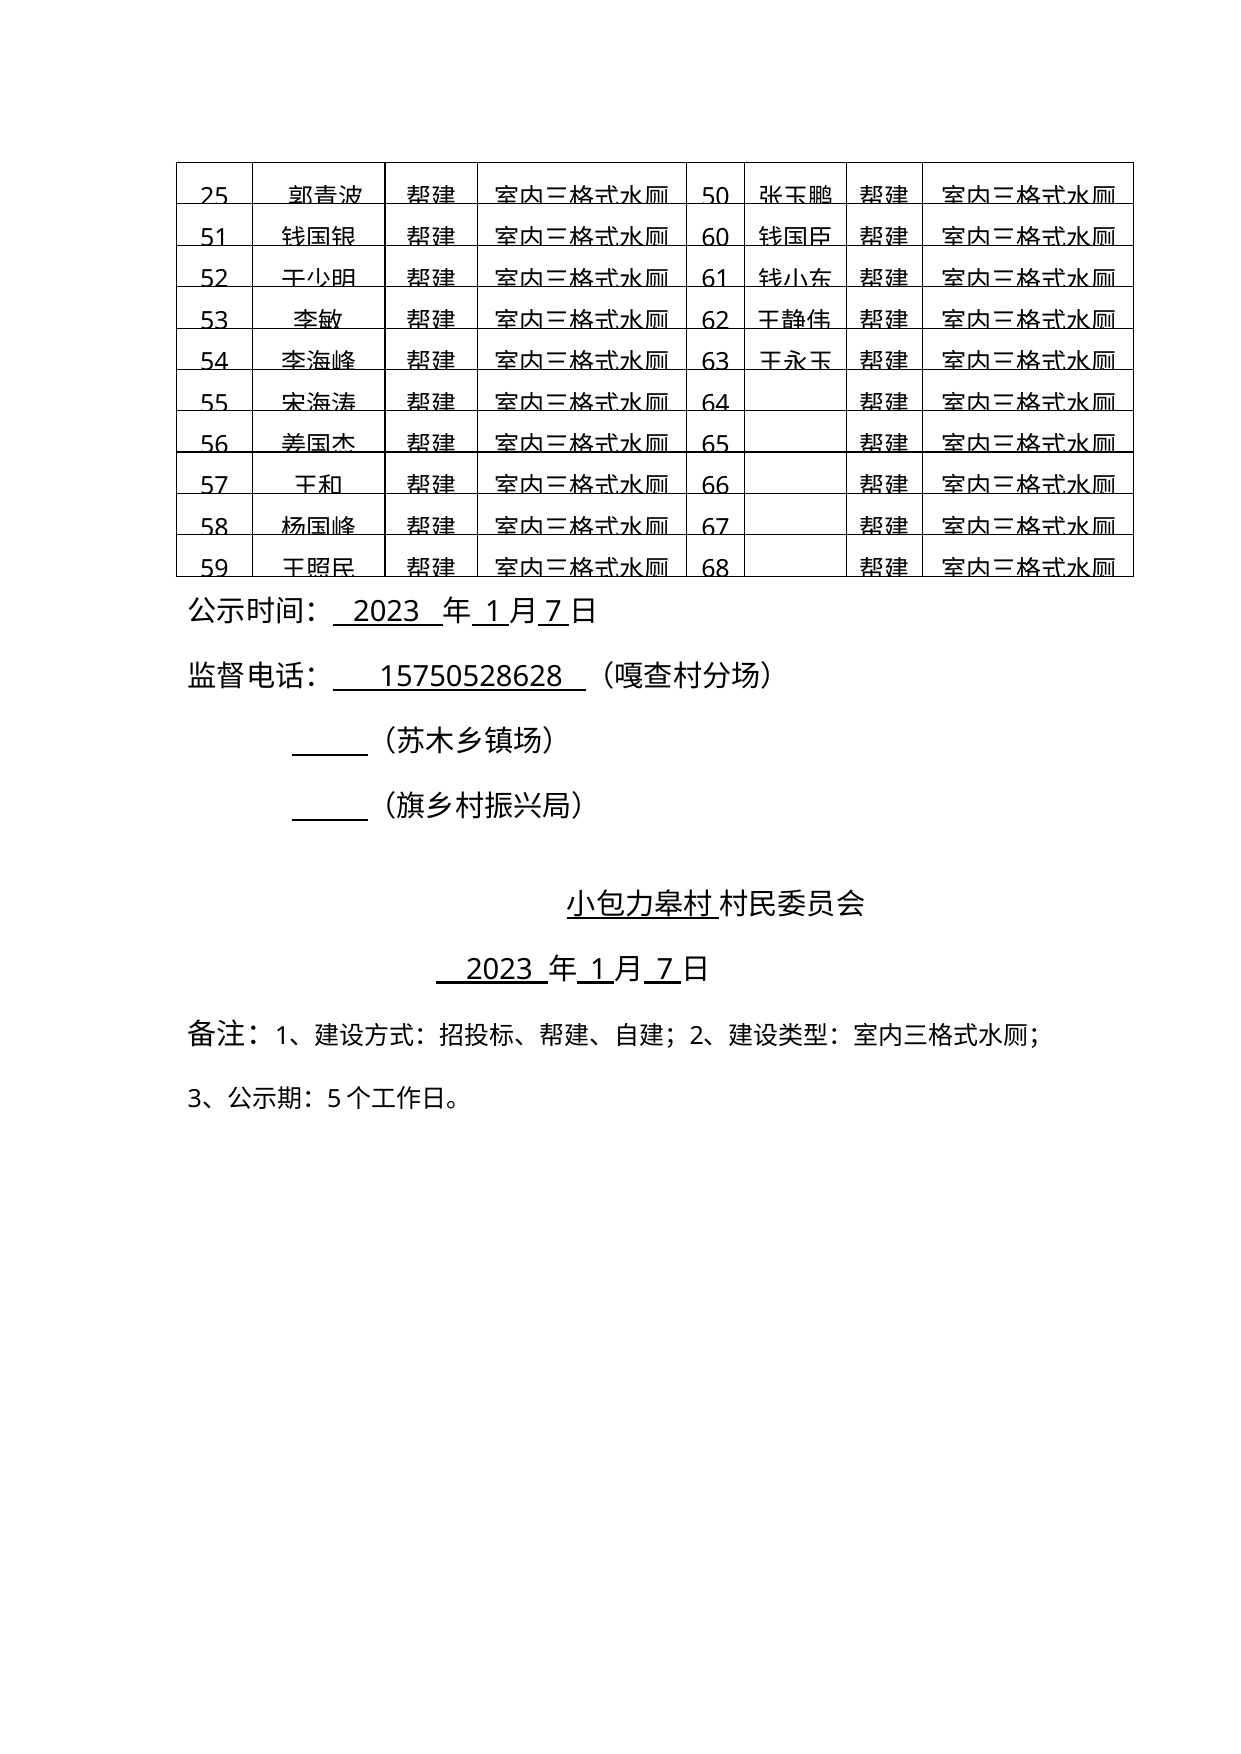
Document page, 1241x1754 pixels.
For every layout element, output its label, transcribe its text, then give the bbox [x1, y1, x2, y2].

table_cell 室内三格式水厕 [923, 329, 1133, 369]
table_cell 室内三格式水厕 [478, 494, 686, 534]
table_cell 帮建帮建 [386, 370, 477, 410]
table_cell 66 [687, 453, 744, 493]
text （旗乡村振兴局） [187, 772, 1053, 837]
table_cell 60 [687, 204, 744, 245]
table_cell 帮建帮建 [847, 163, 922, 203]
table_cell [745, 494, 846, 534]
table_cell 帮建帮建 [847, 411, 922, 451]
table_cell 室内三格式水厕 [478, 453, 686, 493]
table_cell [745, 411, 846, 451]
table_cell 帮建帮建 [386, 204, 477, 245]
table_cell 帮建帮建 [847, 535, 922, 576]
table_cell 65 [687, 411, 744, 451]
table_cell 室内三格式水厕 [923, 411, 1133, 451]
table_cell 帮建帮建 [386, 163, 477, 203]
table_cell 63 [687, 329, 744, 369]
table_cell 57 [177, 453, 252, 493]
table_cell 杨国峰 [253, 494, 384, 534]
table_cell 54 [177, 329, 252, 369]
table_cell 帮建帮建 [847, 494, 922, 534]
table_cell 室内三格式水厕 [923, 246, 1133, 286]
table_cell [745, 535, 846, 576]
table_cell [745, 370, 846, 410]
table_cell 帮建帮建 [386, 246, 477, 286]
table_cell 61 [687, 246, 744, 286]
table_cell 室内三格式水厕 [923, 535, 1133, 576]
table_cell 王照民 [253, 535, 384, 576]
table_cell 室内三格式水厕 [478, 329, 686, 369]
table_cell 李敏 [253, 287, 384, 327]
table_cell 64 [687, 370, 744, 410]
table_cell 帮建帮建 [847, 204, 922, 245]
table_cell 25 [177, 163, 252, 203]
table_cell 室内三格式水厕 [478, 411, 686, 451]
text 公示时间： 2023 年 1 月 7 日 [187, 577, 1053, 642]
text 2023 年 1 月 7 日 [187, 934, 1053, 999]
table_cell 室内三格式水厕 [923, 163, 1133, 203]
table_cell 帮建帮建 [386, 494, 477, 534]
table_cell 郭青波 [253, 163, 384, 203]
table_cell 姜国杰 [253, 411, 384, 451]
text 备注：1、建设方式：招投标、帮建、自建；2、建设类型：室内三格式水厕； [187, 999, 1053, 1064]
table_cell 67 [687, 494, 744, 534]
table_cell 68 [687, 535, 744, 576]
table_cell 51 [177, 204, 252, 245]
table_cell [745, 453, 846, 493]
table_cell 帮建帮建 [847, 287, 922, 327]
table_cell 帮建帮建 [847, 453, 922, 493]
table_cell 室内三格式水厕 [478, 163, 686, 203]
text （苏木乡镇场） [187, 707, 1053, 772]
table_cell 56 [177, 411, 252, 451]
table_cell 室内三格式水厕 [923, 287, 1133, 327]
table_cell 于少明 [253, 246, 384, 286]
table_cell 宋海涛 [253, 370, 384, 410]
table_cell 帮建帮建 [847, 370, 922, 410]
table_cell 室内三格式水厕 [923, 370, 1133, 410]
table_cell 钱小东 [745, 246, 846, 286]
table_cell 室内三格式水厕 [923, 204, 1133, 245]
table_cell 室内三格式水厕 [478, 287, 686, 327]
table_cell 帮建帮建 [847, 246, 922, 286]
table_cell 53 [177, 287, 252, 327]
table_cell 50 [687, 163, 744, 203]
table_cell 室内三格式水厕 [478, 535, 686, 576]
table_cell 王静伟 [745, 287, 846, 327]
table_cell 王永玉 [745, 329, 846, 369]
table_cell 室内三格式水厕 [923, 453, 1133, 493]
text 3、公示期：5个工作日。 [187, 1064, 1053, 1129]
table_cell 钱国银 [253, 204, 384, 245]
text 监督电话： 15750528628 （嘎查村分场） [187, 642, 1053, 707]
text 小包力皋村 村民委员会 [187, 869, 1053, 934]
table_cell 55 [177, 370, 252, 410]
table_cell 帮建帮建 [386, 453, 477, 493]
table_cell 52 [177, 246, 252, 286]
table_cell 李海峰 [253, 329, 384, 369]
table_cell 59 [177, 535, 252, 576]
table_cell 58 [177, 494, 252, 534]
table_cell 62 [687, 287, 744, 327]
table_cell 帮建帮建 [386, 287, 477, 327]
table_cell 帮建帮建 [847, 329, 922, 369]
table_cell 帮建帮建 [386, 411, 477, 451]
table_cell 室内三格式水厕 [478, 370, 686, 410]
table_cell 帮建帮建 [386, 535, 477, 576]
table_cell 室内三格式水厕 [923, 494, 1133, 534]
table_cell 室内三格式水厕 [478, 204, 686, 245]
table_cell 室内三格式水厕 [478, 246, 686, 286]
table_cell 钱国臣 [745, 204, 846, 245]
table_cell 张玉鹏 [745, 163, 846, 203]
table_cell 帮建帮建 [386, 329, 477, 369]
table_cell 王和 [253, 453, 384, 493]
